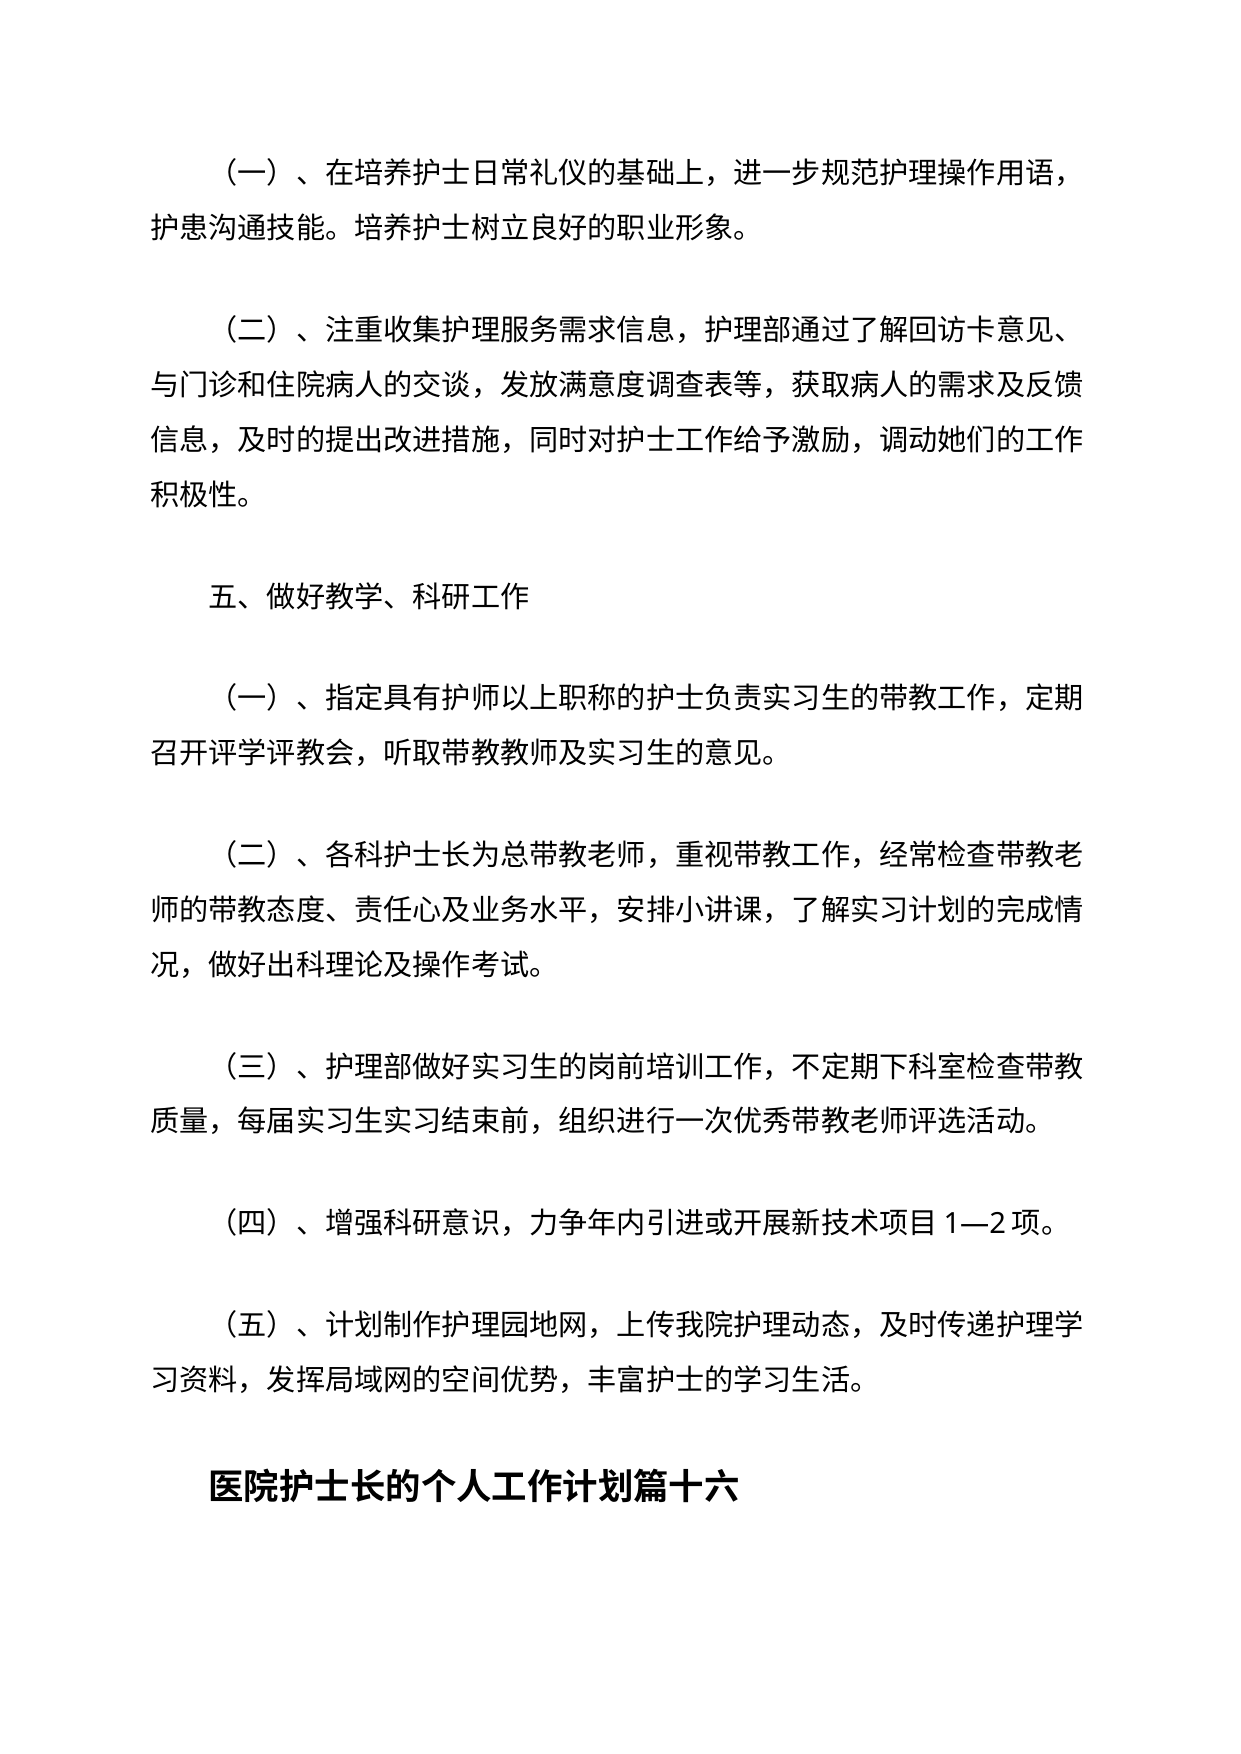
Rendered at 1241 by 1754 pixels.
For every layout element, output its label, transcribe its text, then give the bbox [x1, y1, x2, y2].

text （一）、在培养护士日常礼仪的基础上，进一步规范护理操作用语，护患沟通技能。培养护士树立良好的职业形象。 [150, 150, 1090, 247]
text （二）、注重收集护理服务需求信息，护理部通过了解回访卡意见、与门诊和住院病人的交谈，发放满意度调查表等，获取病人的需求及反馈信息，及时的提出改进措施，同时对护士工作给予激励，调动她们的工作积极性。 [150, 307, 1090, 514]
text （五）、计划制作护理园地网，上传我院护理动态，及时传递护理学习资料，发挥局域网的空间优势，丰富护士的学习生活。 [150, 1302, 1090, 1399]
text 医院护士长的个人工作计划篇十六 [150, 1458, 1090, 1510]
text （三）、护理部做好实习生的岗前培训工作，不定期下科室检查带教质量，每届实习生实习结束前，组织进行一次优秀带教老师评选活动。 [150, 1043, 1090, 1140]
text （二）、各科护士长为总带教老师，重视带教工作，经常检查带教老师的带教态度、责任心及业务水平，安排小讲课，了解实习计划的完成情况，做好出科理论及操作考试。 [150, 832, 1090, 984]
text （四）、增强科研意识，力争年内引进或开展新技术项目1—2项。 [150, 1200, 1090, 1242]
text （一）、指定具有护师以上职称的护士负责实习生的带教工作，定期召开评学评教会，听取带教教师及实习生的意见。 [150, 675, 1090, 772]
text 五、做好教学、科研工作 [150, 573, 1090, 615]
